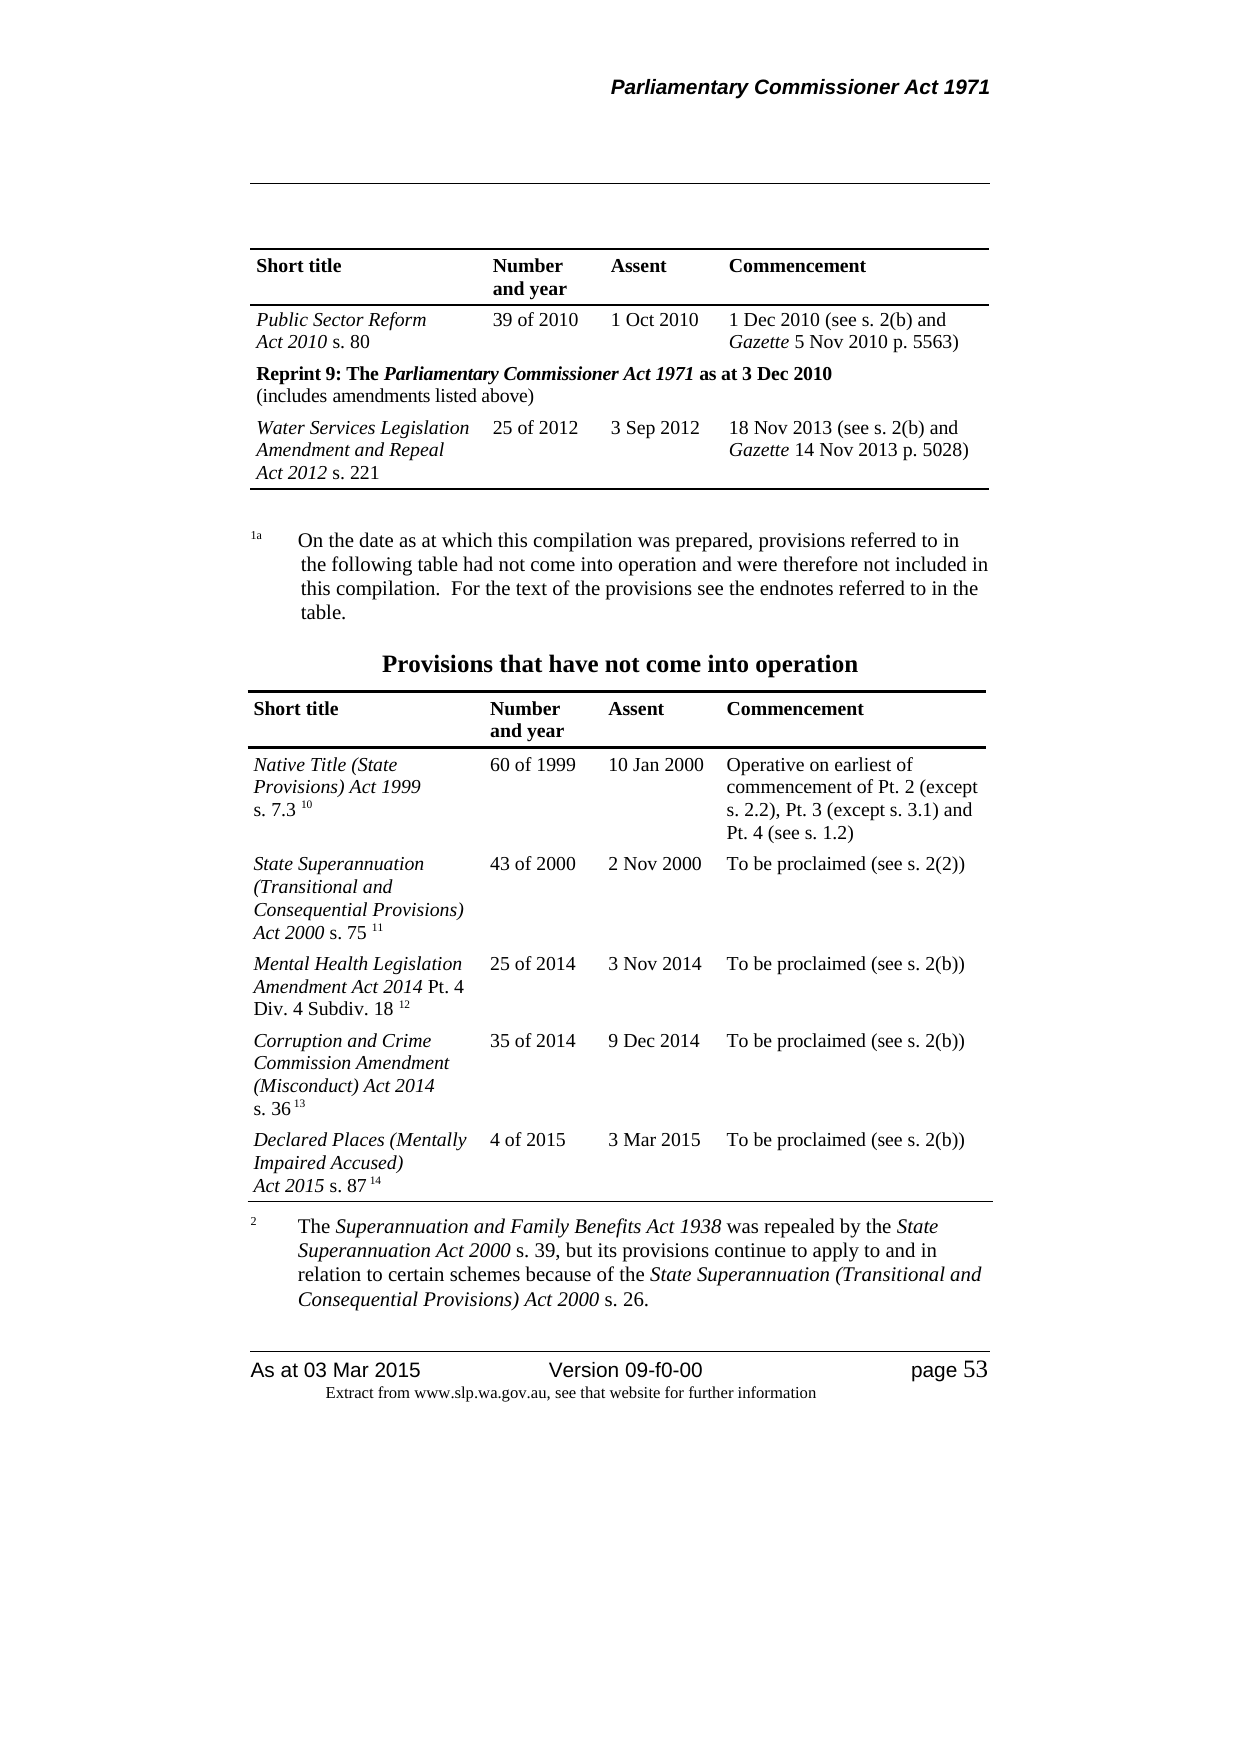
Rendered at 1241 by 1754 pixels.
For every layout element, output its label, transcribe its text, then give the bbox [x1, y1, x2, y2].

table_cell 25 of 2014 [484, 948, 602, 1024]
table_header Assent [602, 693, 721, 746]
table_cell 60 of 1999 [484, 749, 602, 848]
table_header Assent [605, 250, 723, 303]
table_cell Declared Places (Mentally Impaired Accused) Act 2015 s. 87 14 [248, 1124, 484, 1201]
table_header Short title [248, 693, 484, 746]
table_cell 10 Jan 2000 [602, 749, 721, 848]
table_header Commencement [721, 693, 986, 746]
table_cell 9 Dec 2014 [602, 1024, 721, 1124]
table_cell Operative on earliest of commencement of Pt. 2 (except s. 2.2), Pt. 3 (except s. 3.1) and Pt. 4 (see s. 1.2) [721, 749, 986, 848]
table_cell 25 of 2012 [487, 411, 605, 488]
table_cell To be proclaimed (see s. 2(b)) [721, 1024, 993, 1124]
table_cell Native Title (State Provisions) Act 1999 s. 7.3 10 [248, 749, 484, 848]
table_header Commencement [723, 250, 989, 303]
table_cell 3 Nov 2014 [602, 948, 721, 1024]
table_header Number and year [484, 693, 602, 746]
table_cell To be proclaimed (see s. 2(2)) [721, 848, 986, 948]
table_cell State Superannuation (Transitional and Consequential Provisions) Act 2000 s. 75 11 [248, 848, 484, 948]
text 2 The Superannuation and Family Benefits Act 1938 was repealed by the State Superannuation Act 2000 s. 39, but its provisions continue to apply to and in relation to certain schemes because of the State Superannuation (Transitional and Consequential Provisions) Act 2000 s. 26. [250, 1214, 990, 1311]
table_cell 43 of 2000 [484, 848, 602, 948]
table_cell 1 Dec 2010 (see s. 2(b) and Gazette 5 Nov 2010 p. 5563) [723, 306, 989, 357]
table_header Number and year [487, 250, 605, 303]
text 1a On the date as at which this compilation was prepared, provisions referred to in the following table had not come into operation and were therefore not included in this compilation. For the text of the provisions see the endnotes referred to in the table. [250, 528, 990, 624]
table_cell 2 Nov 2000 [602, 848, 721, 948]
table_cell Mental Health Legislation Amendment Act 2014 Pt. 4 Div. 4 Subdiv. 18 12 [248, 948, 484, 1024]
table_cell 3 Sep 2012 [605, 411, 723, 488]
table_cell To be proclaimed (see s. 2(b)) [721, 1124, 993, 1201]
table_cell Corruption and Crime Commission Amendment (Misconduct) Act 2014 s. 36 13 [248, 1024, 484, 1124]
table_cell To be proclaimed (see s. 2(b)) [721, 948, 993, 1024]
subtitle Provisions that have not come into operation [250, 649, 990, 678]
table_cell 1 Oct 2010 [605, 306, 723, 357]
table_cell 39 of 2010 [487, 306, 605, 357]
table_cell Water Services Legislation Amendment and Repeal Act 2012 s. 221 [250, 411, 487, 488]
table_header Short title [250, 250, 487, 303]
table_cell 3 Mar 2015 [602, 1124, 721, 1201]
table_cell 18 Nov 2013 (see s. 2(b) and Gazette 14 Nov 2013 p. 5028) [723, 411, 989, 488]
table_cell Reprint 9: The Parliamentary Commissioner Act 1971 as at 3 Dec 2010 (includes amendments listed above) [250, 358, 989, 411]
table_cell 4 of 2015 [484, 1124, 602, 1201]
table_cell Public Sector Reform Act 2010 s. 80 [250, 306, 487, 357]
table_cell 35 of 2014 [484, 1024, 602, 1124]
